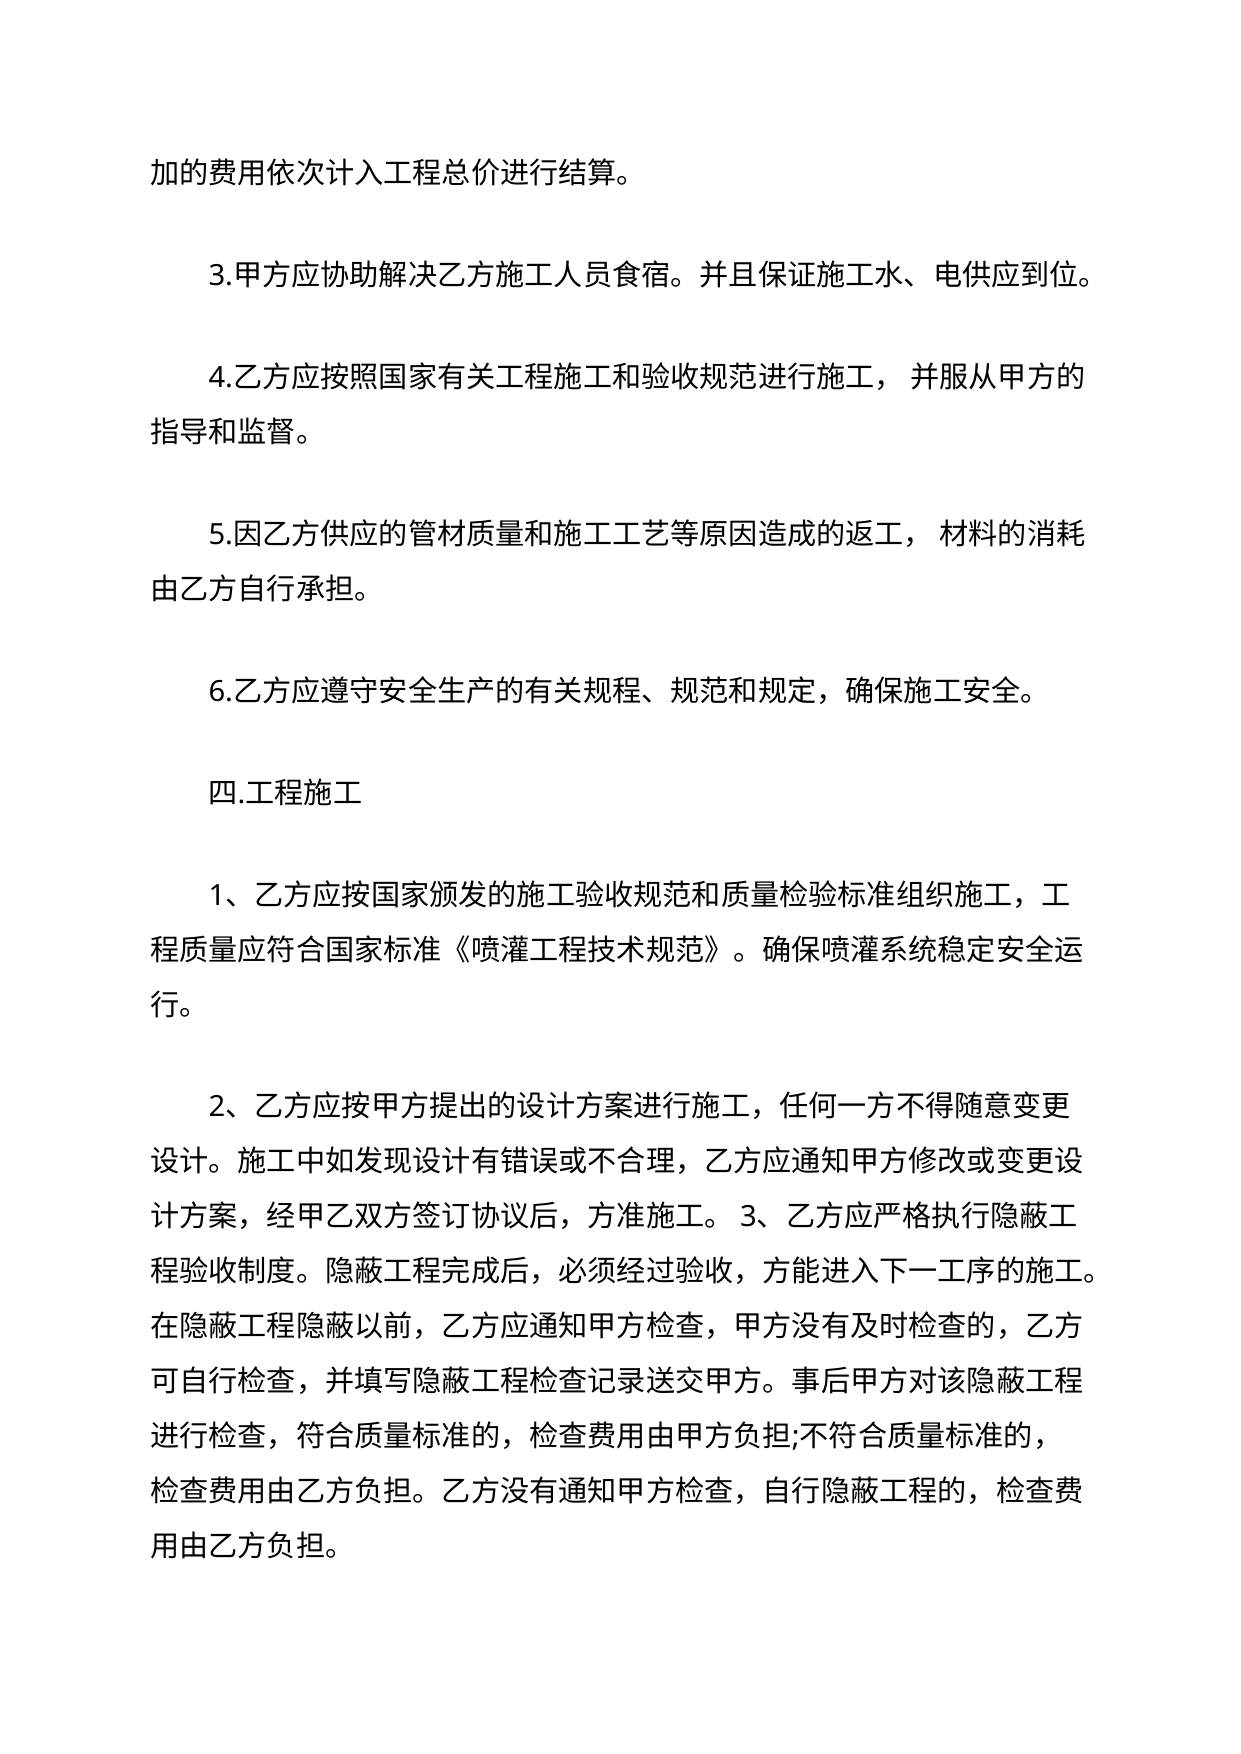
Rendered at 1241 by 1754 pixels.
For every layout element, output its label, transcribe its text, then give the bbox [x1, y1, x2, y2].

text 1、乙方应按国家颁发的施工验收规范和质量检验标准组织施工，工程质量应符合国家标准《喷灌工程技术规范》。确保喷灌系统稳定安全运行。 [150, 871, 1090, 1023]
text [150, 150, 1090, 192]
text 四.工程施工 [150, 769, 1090, 812]
text 6.乙方应遵守安全生产的有关规程、规范和规定，确保施工安全。 [150, 667, 1090, 710]
text 5.因乙方供应的管材质量和施工工艺等原因造成的返工， 材料的消耗由乙方自行承担。 [150, 511, 1090, 608]
text 4.乙方应按照国家有关工程施工和验收规范进行施工， 并服从甲方的指导和监督。 [150, 354, 1090, 451]
text 3.甲方应协助解决乙方施工人员食宿。并且保证施工水、电供应到位。 [150, 252, 1090, 294]
text 2、乙方应按甲方提出的设计方案进行施工，任何一方不得随意变更设计。施工中如发现设计有错误或不合理，乙方应通知甲方修改或变更设计方案，经甲乙双方签订协议后，方准施工。 3、乙方应严格执行隐蔽工程验收制度。隐蔽工程完成后，必须经过验收，方能进入下一工序的施工。在隐蔽工程隐蔽以前，乙方应通知甲方检查，甲方没有及时检查的，乙方可自行检查，并填写隐蔽工程检查记录送交甲方。事后甲方对该隐蔽工程进行检查，符合质量标准的，检查费用由甲方负担;不符合质量标准的，检查费用由乙方负担。乙方没有通知甲方检查，自行隐蔽工程的，检查费用由乙方负担。 [150, 1083, 1090, 1565]
